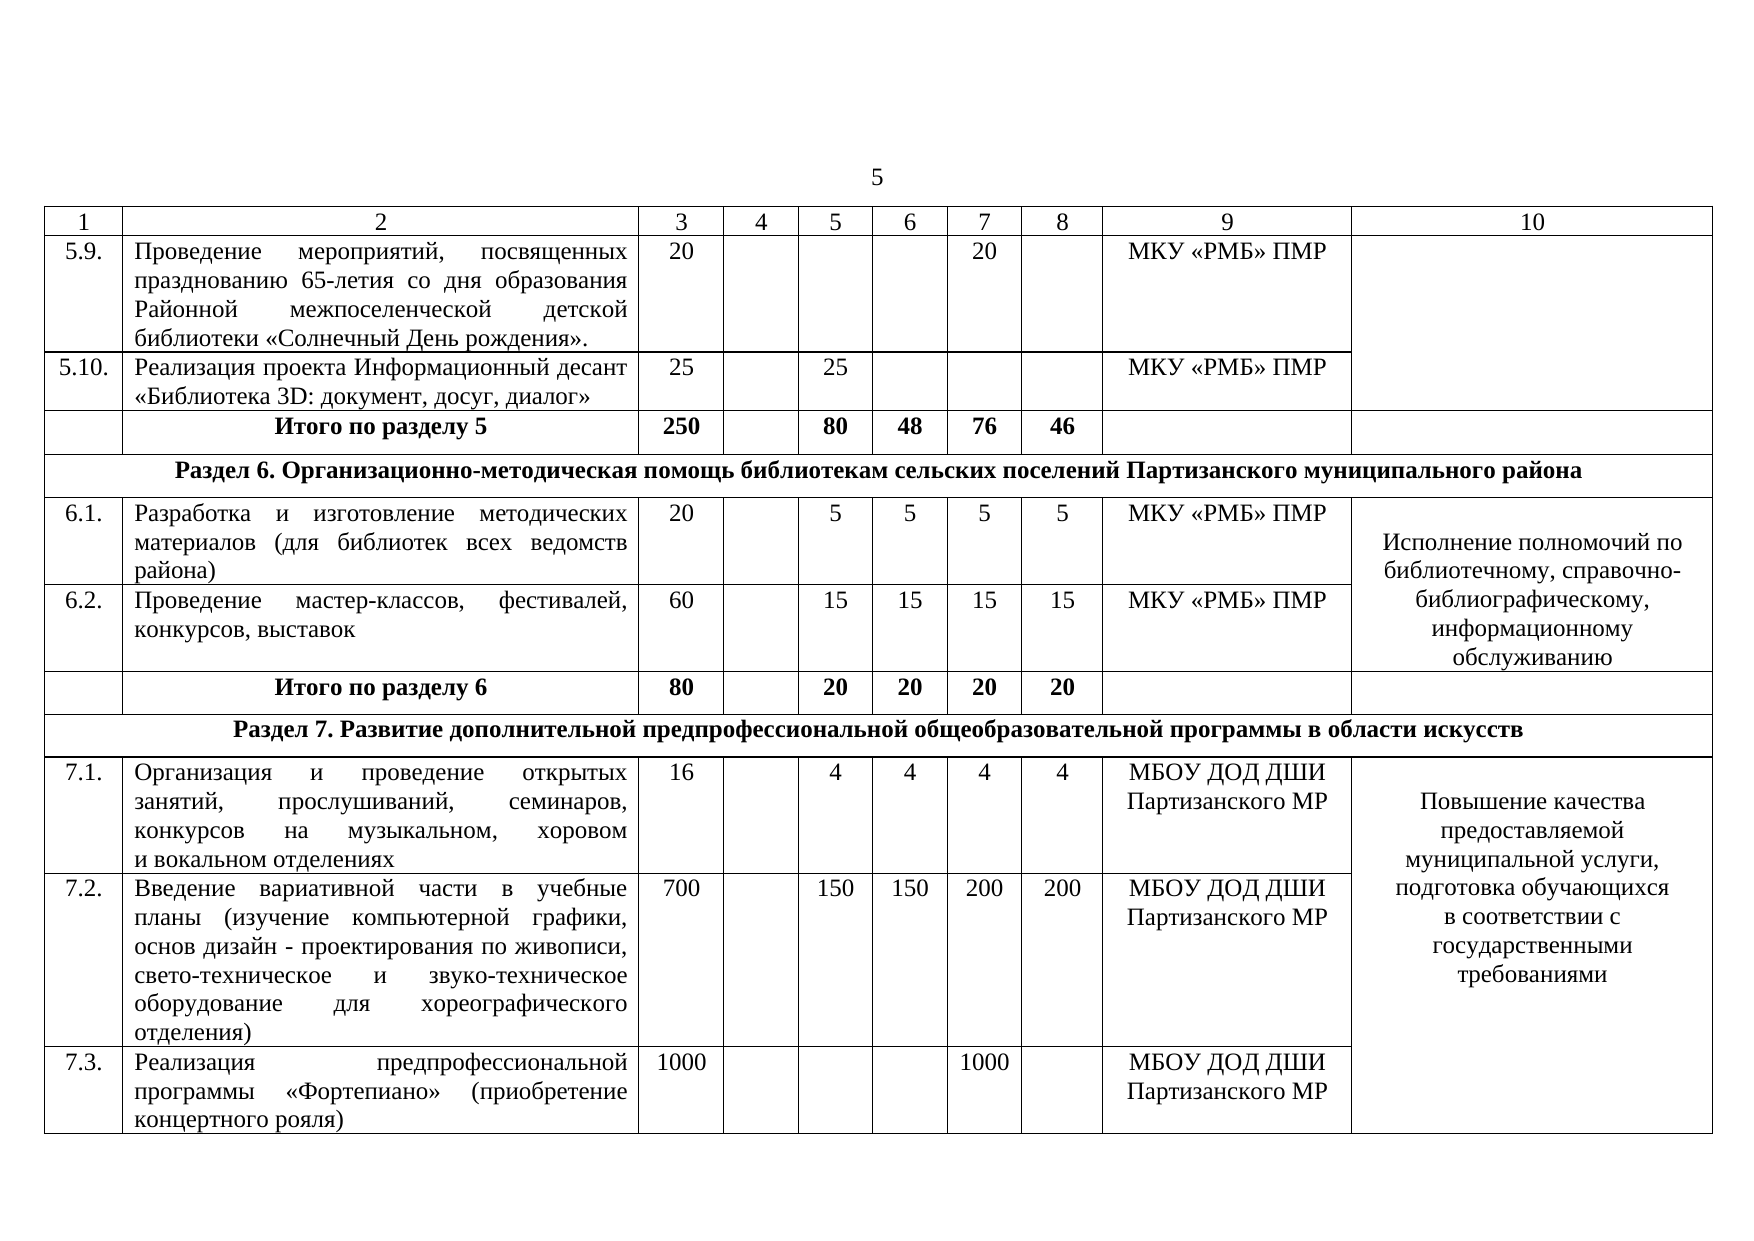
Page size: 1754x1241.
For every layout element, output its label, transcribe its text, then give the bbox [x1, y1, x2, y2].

table_cell 250 [639, 411, 723, 454]
table_cell [948, 353, 1021, 410]
table_cell [724, 353, 798, 410]
table_cell 25 [799, 353, 872, 410]
table_cell [724, 1047, 798, 1133]
table_cell [724, 411, 798, 454]
table_cell 20 [1022, 672, 1102, 713]
table_cell МБОУ ДОД ДШИ Партизанского МР [1103, 1047, 1351, 1133]
table_cell [724, 498, 798, 584]
table_cell МКУ «РМБ» ПМР [1103, 353, 1351, 410]
table_cell [1022, 1047, 1102, 1133]
table_cell Реализация предпрофессиональной программы «Фортепиано» (приобретение концертного рояля) [123, 1047, 638, 1133]
table_cell 4 [873, 758, 947, 872]
table_cell [873, 353, 947, 410]
table_cell 60 [639, 585, 723, 671]
table_cell [1103, 672, 1351, 713]
table_cell Проведение мероприятий, посвященных празднованию 65-летия со дня образования Районной межпоселенческой детской библиотеки «Солнечный День рождения». [123, 236, 638, 351]
table_cell 4 [1022, 758, 1102, 872]
table_cell [799, 236, 872, 351]
table_cell 5 [799, 498, 872, 584]
table_header 6 [873, 207, 947, 235]
table_cell 7.2. [45, 874, 122, 1046]
table_cell 4 [799, 758, 872, 872]
table_cell Исполнение полномочий по библиотечному, справочно-библиографическому, информационному обслуживанию [1352, 498, 1712, 671]
table_cell [724, 585, 798, 671]
table_cell [45, 411, 122, 454]
table_header 3 [639, 207, 723, 235]
table_cell 15 [948, 585, 1021, 671]
table_cell [724, 874, 798, 1046]
table_cell [1352, 411, 1712, 454]
table_cell 20 [948, 236, 1021, 351]
table_cell [1022, 236, 1102, 351]
table_cell 76 [948, 411, 1021, 454]
table_header 5 [799, 207, 872, 235]
table_header 8 [1022, 207, 1102, 235]
table_cell 20 [873, 672, 947, 713]
table_cell 5 [948, 498, 1021, 584]
table_cell 15 [873, 585, 947, 671]
table_cell 4 [948, 758, 1021, 872]
table_cell [1022, 353, 1102, 410]
table_cell МБОУ ДОД ДШИ Партизанского МР [1103, 758, 1351, 872]
table_cell Реализация проекта Информационный десант «Библиотека 3D: документ, досуг, диалог» [123, 353, 638, 410]
table_cell МКУ «РМБ» ПМР [1103, 585, 1351, 671]
table_cell 5 [873, 498, 947, 584]
text 5 [118, 162, 1636, 191]
table_cell [45, 672, 122, 713]
table_header 2 [123, 207, 638, 235]
table_cell 20 [799, 672, 872, 713]
table_cell [799, 1047, 872, 1133]
table_cell 16 [639, 758, 723, 872]
table_cell 1000 [639, 1047, 723, 1133]
table_header 10 [1352, 207, 1712, 235]
table_cell [1352, 672, 1712, 713]
table_cell 7.1. [45, 758, 122, 872]
table_cell Раздел 6. Организационно-методическая помощь библиотекам сельских поселений Партизанского муниципального района [45, 455, 1712, 497]
table_cell 200 [948, 874, 1021, 1046]
table_cell 5.10. [45, 353, 122, 410]
table_cell 20 [639, 236, 723, 351]
table_cell 200 [1022, 874, 1102, 1046]
table_cell [724, 758, 798, 872]
table_cell Введение вариативной части в учебные планы (изучение компьютерной графики, основ дизайн - проектирования по живописи, свето-техническое и звуко-техническое оборудование для хореографического отделения) [123, 874, 638, 1046]
table_cell МКУ «РМБ» ПМР [1103, 498, 1351, 584]
table_cell МКУ «РМБ» ПМР [1103, 236, 1351, 351]
table_header 4 [724, 207, 798, 235]
table_cell Итого по разделу 5 [123, 411, 638, 454]
table_cell 15 [799, 585, 872, 671]
table_cell 700 [639, 874, 723, 1046]
table_cell 48 [873, 411, 947, 454]
table_cell 5.9. [45, 236, 122, 351]
table_cell 46 [1022, 411, 1102, 454]
table_cell 6.1. [45, 498, 122, 584]
table_cell [724, 672, 798, 713]
table_cell Повышение качества предоставляемой муниципальной услуги, подготовка обучающихся в соответствии с государственными требованиями [1352, 758, 1712, 1133]
table_cell [1352, 236, 1712, 410]
table_cell [873, 1047, 947, 1133]
table_cell 150 [873, 874, 947, 1046]
table_header 1 [45, 207, 122, 235]
table_cell 5 [1022, 498, 1102, 584]
table_header 7 [948, 207, 1021, 235]
table_cell Организация и проведение открытых занятий, прослушиваний, семинаров, конкурсов на музыкальном, хоровом и вокальном отделениях [123, 758, 638, 872]
table_cell Проведение мастер-классов, фестивалей, конкурсов, выставок [123, 585, 638, 671]
table_header 9 [1103, 207, 1351, 235]
table_cell 150 [799, 874, 872, 1046]
table_cell [1103, 411, 1351, 454]
table_cell 20 [948, 672, 1021, 713]
table_cell 6.2. [45, 585, 122, 671]
table_cell Итого по разделу 6 [123, 672, 638, 713]
table_cell МБОУ ДОД ДШИ Партизанского МР [1103, 874, 1351, 1046]
table_cell 80 [639, 672, 723, 713]
table_cell 20 [639, 498, 723, 584]
table_cell 7.3. [45, 1047, 122, 1133]
table_cell Раздел 7. Развитие дополнительной предпрофессиональной общеобразовательной программы в области искусств [45, 715, 1712, 756]
table_cell Разработка и изготовление методических материалов (для библиотек всех ведомств района) [123, 498, 638, 584]
table_cell [724, 236, 798, 351]
table_cell 80 [799, 411, 872, 454]
table_cell [873, 236, 947, 351]
table_cell 25 [639, 353, 723, 410]
table_cell 1000 [948, 1047, 1021, 1133]
table_cell 15 [1022, 585, 1102, 671]
